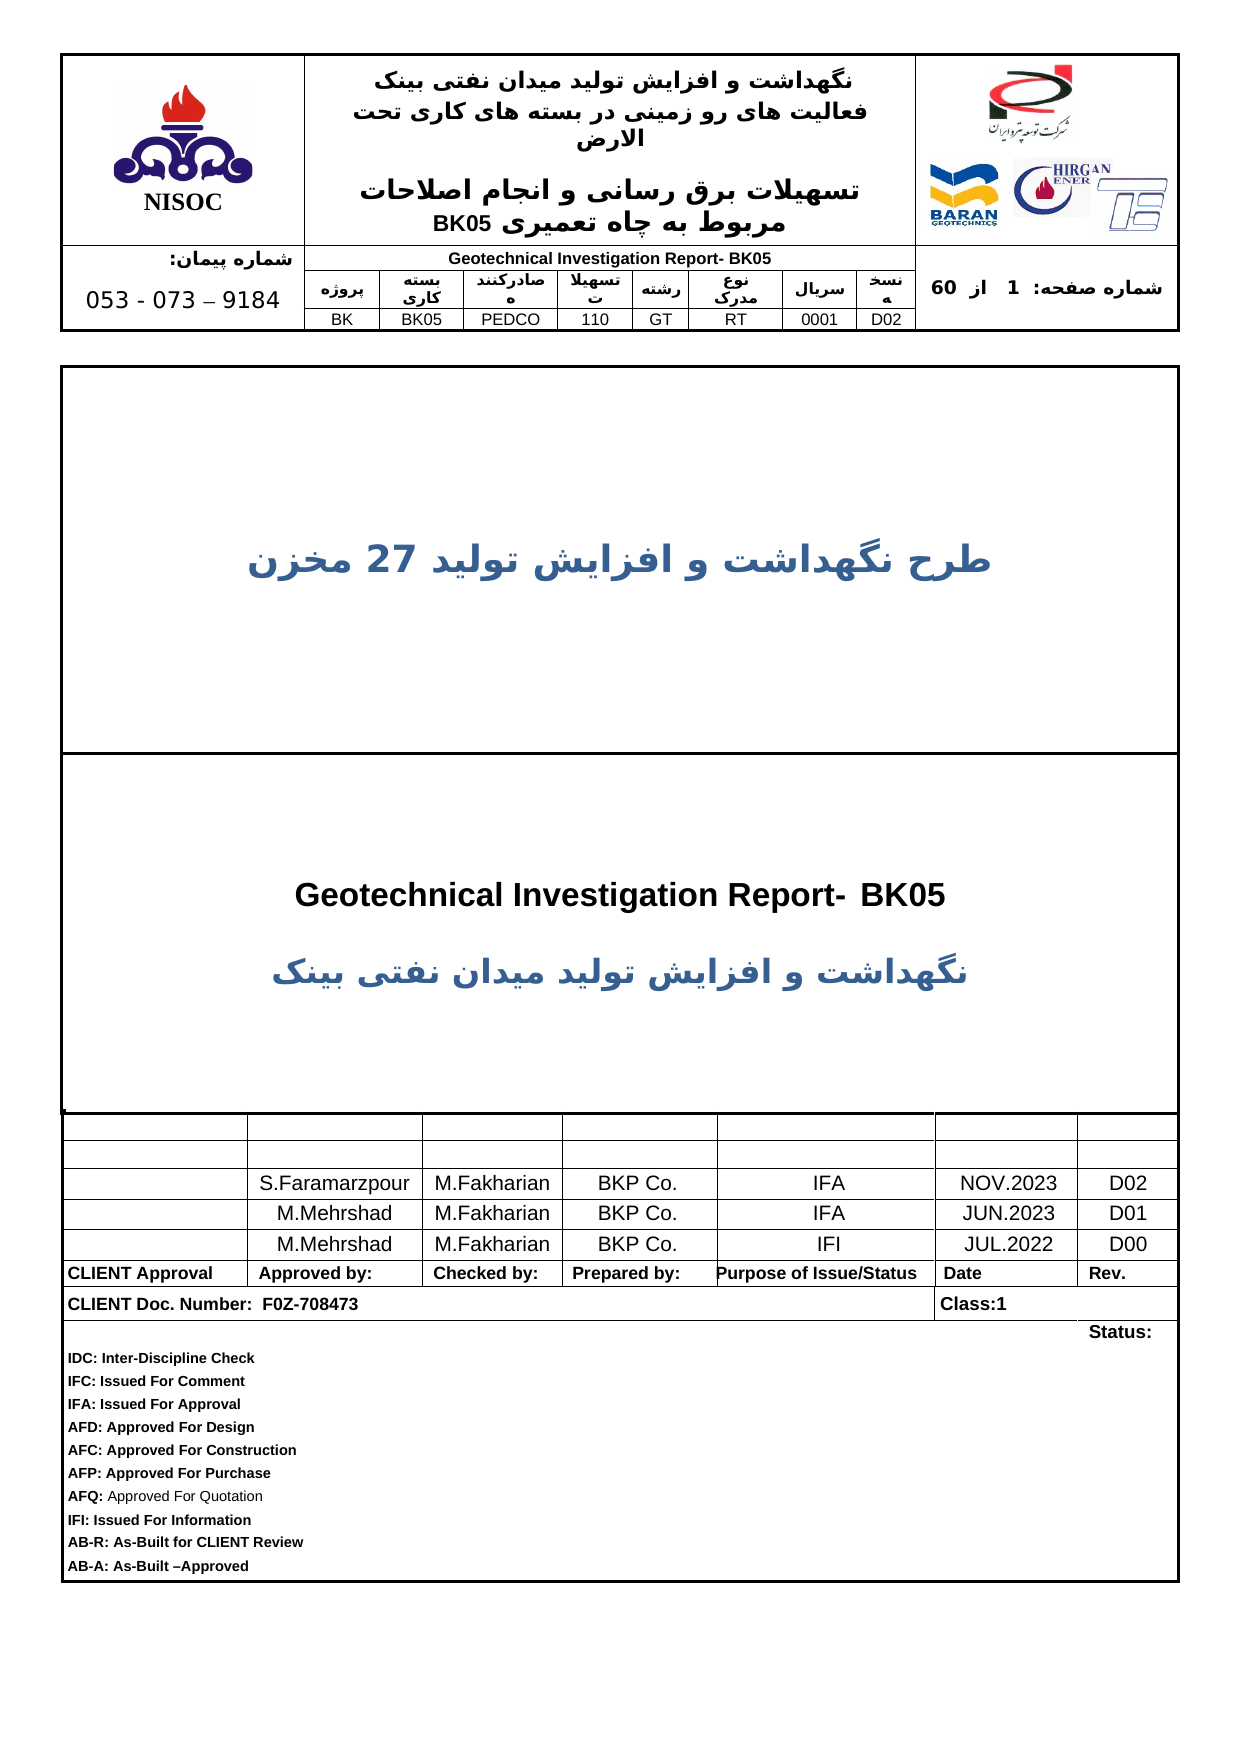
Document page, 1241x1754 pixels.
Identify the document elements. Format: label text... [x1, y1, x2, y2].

table_cell IDC: Inter-Discipline Check IFC: Issued For Comment IFA: Issued For Approval AFD: Approved For Design AFC: Approved For Construction AFP: Approved For Purchase AFQ: Approved For Quotation IFI: Issued For Information AB-R: As-Built for CLIENT Review AB-A: As-Built –Approved [64, 1321, 1077, 1580]
table_cell [718, 1112, 935, 1140]
table_cell IFA [718, 1168, 935, 1198]
table_cell Checked by: [423, 1261, 562, 1286]
table_cell [64, 1169, 247, 1198]
table_cell [1078, 1141, 1177, 1168]
table_header طرح نگهداشت و افزایش تولید 27 مخزن [63, 368, 1177, 752]
table_cell JUL.2022 [936, 1230, 1077, 1259]
table_cell Date [936, 1261, 1077, 1286]
table_cell [936, 1141, 1077, 1168]
table_cell NOV.2023 [936, 1169, 1077, 1198]
table_cell M.Mehrshad [248, 1200, 422, 1229]
picture [1012, 157, 1113, 217]
table_cell [718, 1140, 935, 1168]
table_cell [1078, 1115, 1177, 1140]
table_cell Class:1 [935, 1287, 1177, 1320]
table_cell Status: [1077, 1321, 1177, 1580]
table_cell BKP Co. [563, 1200, 717, 1229]
table_cell [248, 1141, 422, 1168]
table_cell IFI [718, 1229, 935, 1259]
table_cell JUN.2023 [936, 1200, 1077, 1229]
picture [113, 85, 253, 187]
table_cell CLIENT Doc. Number: F0Z-708473 [64, 1287, 934, 1320]
table_cell [64, 1230, 247, 1259]
picture [988, 64, 1073, 144]
table_cell S.Faramarzpour [248, 1169, 422, 1198]
table_cell [563, 1141, 717, 1168]
table_cell Prepared by: [563, 1261, 717, 1286]
table_cell [936, 1115, 1077, 1140]
table_cell [64, 1141, 247, 1168]
table_cell Purpose of Issue/Status [718, 1260, 935, 1286]
table_cell Rev. [1078, 1261, 1177, 1286]
table_cell [64, 1115, 247, 1140]
table_cell [563, 1115, 717, 1140]
table_cell Approved by: [248, 1261, 422, 1286]
table_cell M.Fakharian [423, 1230, 562, 1259]
table_cell [248, 1115, 422, 1140]
table_cell Geotechnical Investigation Report- BK05 نگهداشت و افزایش تولید میدان نفتی بینک [63, 755, 1177, 1112]
table_cell [64, 1200, 247, 1229]
table_cell M.Fakharian [423, 1200, 562, 1229]
table_cell BKP Co. [563, 1230, 717, 1259]
table_cell D01 [1078, 1200, 1177, 1229]
table_cell D02 [1078, 1169, 1177, 1198]
table_cell [423, 1115, 562, 1140]
picture [925, 159, 1001, 230]
table_cell [423, 1141, 562, 1168]
table_cell M.Fakharian [423, 1169, 562, 1198]
table_cell M.Mehrshad [248, 1230, 422, 1259]
table_cell BKP Co. [563, 1169, 717, 1198]
table_cell CLIENT Approval [64, 1261, 247, 1286]
table_cell IFA [718, 1199, 935, 1229]
table_cell D00 [1078, 1230, 1177, 1259]
